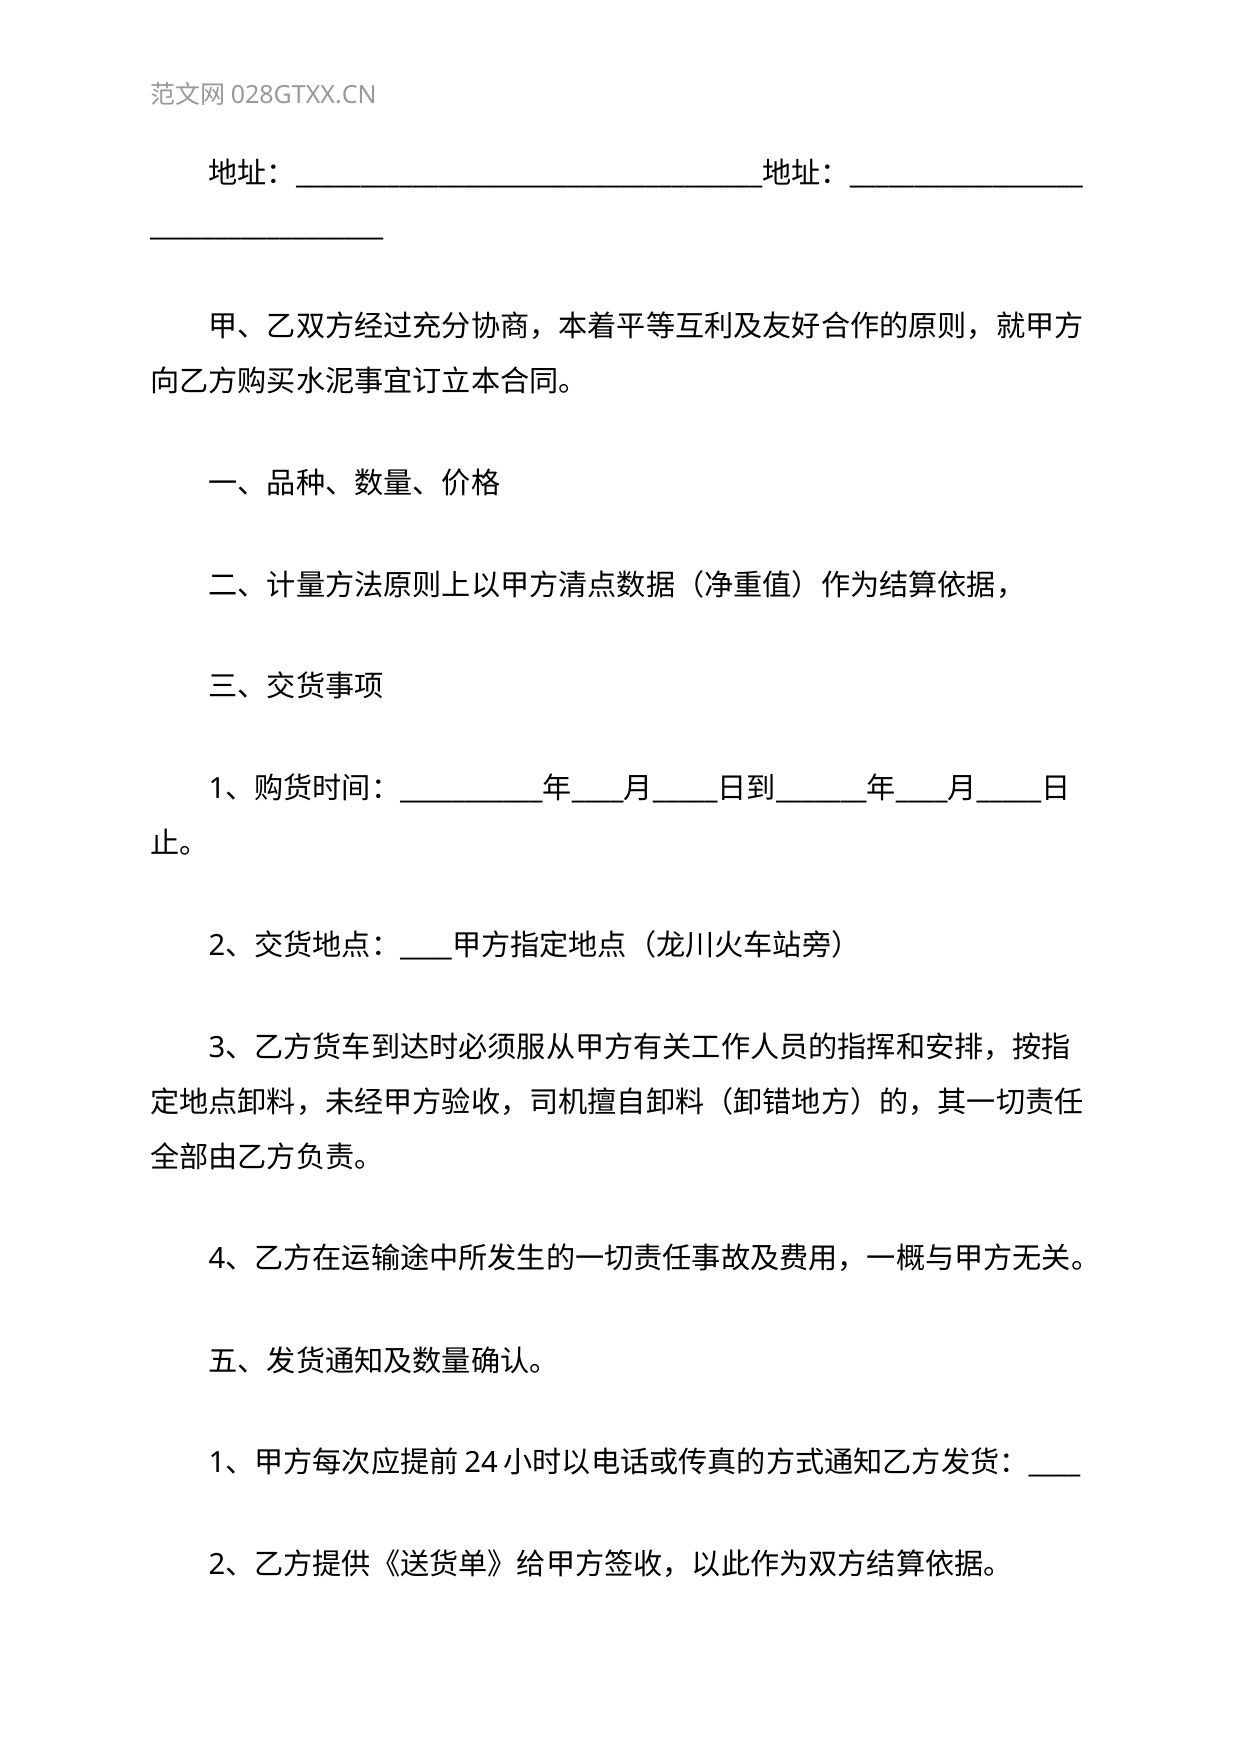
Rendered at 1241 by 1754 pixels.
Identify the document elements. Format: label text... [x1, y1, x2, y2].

text 2、乙方提供《送货单》给甲方签收，以此作为双方结算依据。 [150, 1541, 1090, 1583]
text 三、交货事项 [150, 663, 1090, 705]
text 五、发货通知及数量确认。 [150, 1337, 1090, 1379]
text 一、品种、数量、价格 [150, 459, 1090, 502]
text 1、购货时间：___________年____月_____日到_______年____月_____日止。 [150, 765, 1090, 862]
text 2、交货地点：____甲方指定地点（龙川火车站旁） [150, 921, 1090, 964]
text 地址：____________________________________地址：____________________________________ [150, 150, 1090, 244]
text 二、计量方法原则上以甲方清点数据（净重值）作为结算依据， [150, 561, 1090, 603]
text 1、甲方每次应提前24小时以电话或传真的方式通知乙方发货：____ [150, 1439, 1090, 1481]
text 4、乙方在运输途中所发生的一切责任事故及费用，一概与甲方无关。 [150, 1235, 1090, 1277]
text 3、乙方货车到达时必须服从甲方有关工作人员的指挥和安排，按指定地点卸料，未经甲方验收，司机擅自卸料（卸错地方）的，其一切责任全部由乙方负责。 [150, 1023, 1090, 1176]
text 甲、乙双方经过充分协商，本着平等互利及友好合作的原则，就甲方向乙方购买水泥事宜订立本合同。 [150, 303, 1090, 400]
